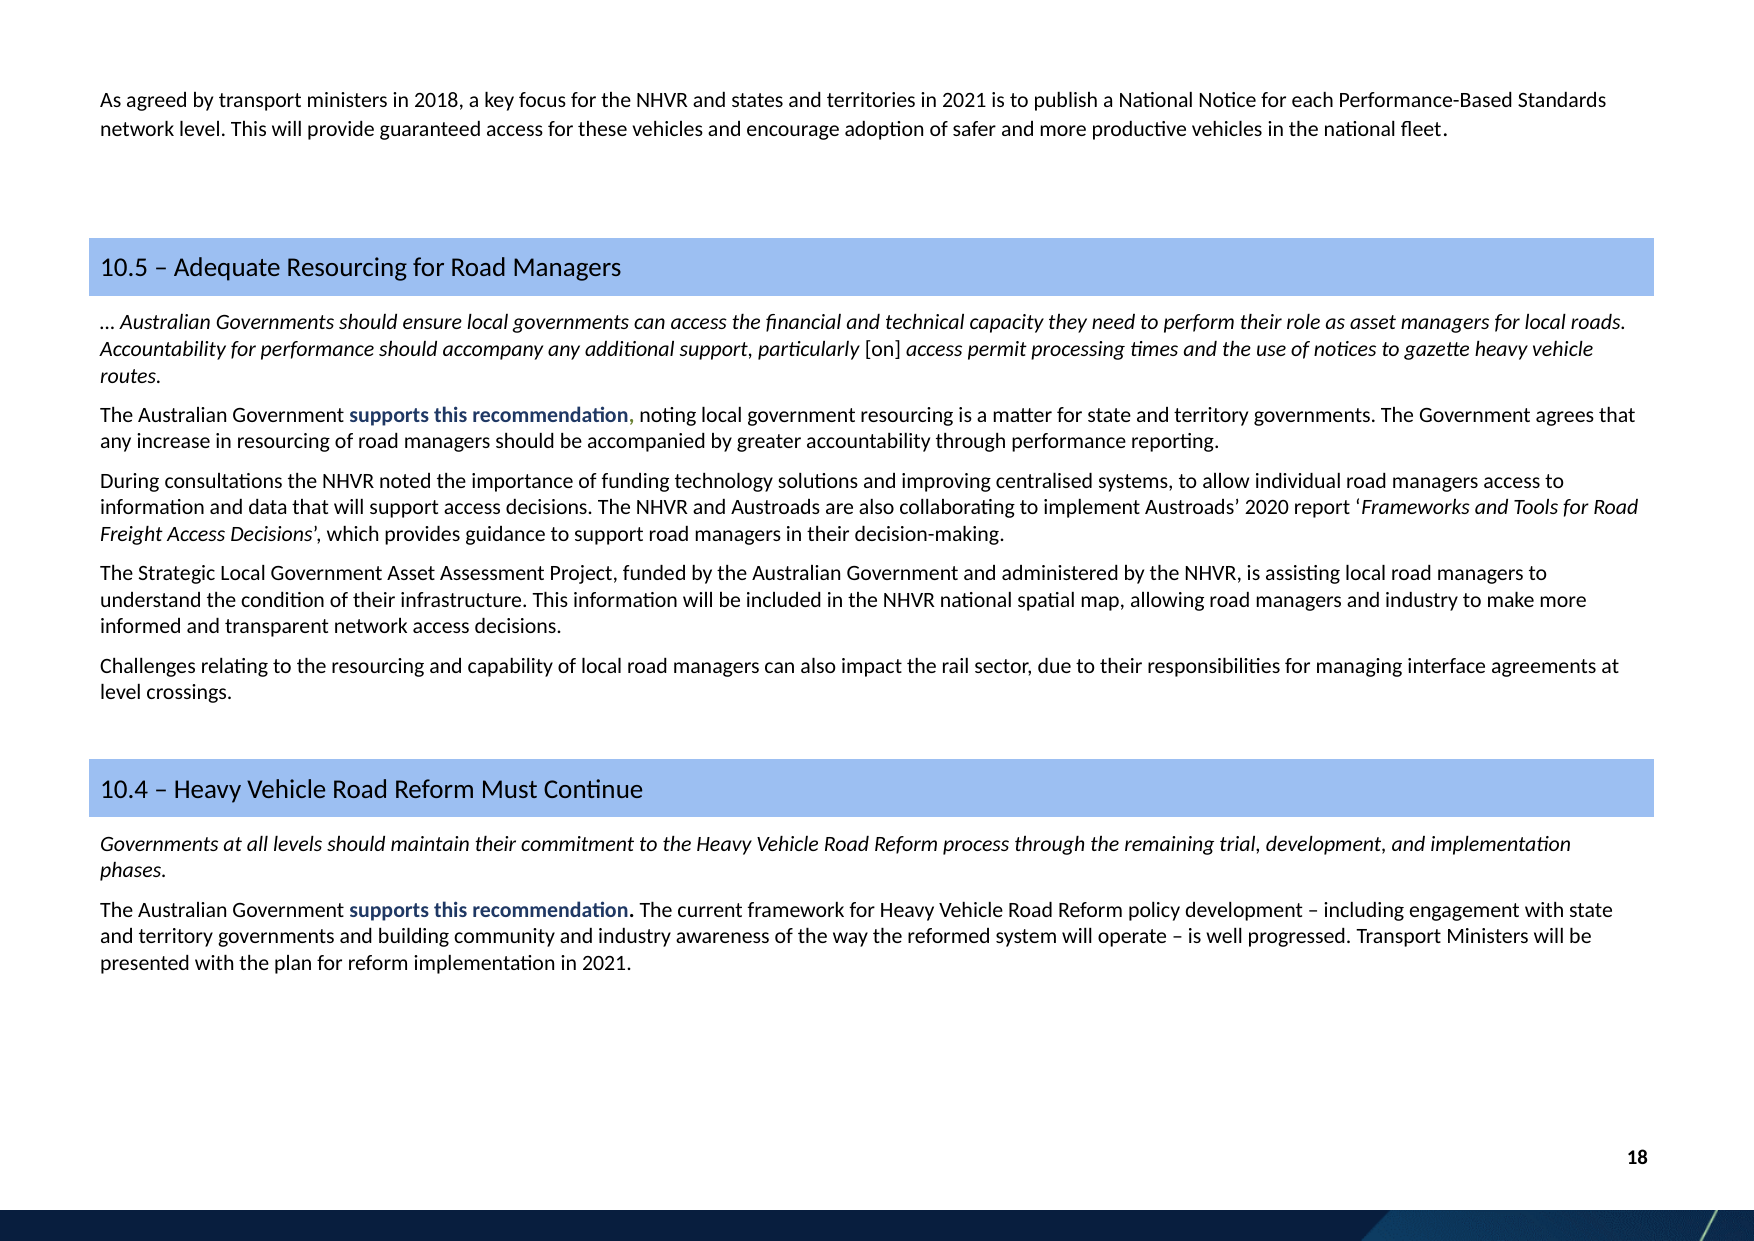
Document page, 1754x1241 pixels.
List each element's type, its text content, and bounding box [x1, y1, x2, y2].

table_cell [89, 74, 1654, 238]
table_cell 10.5 – Adequate Resourcing for Road Managers [89, 238, 1654, 296]
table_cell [89, 818, 1654, 1145]
table_cell 10.4 – Heavy Vehicle Road Reform Must Continue [89, 759, 1654, 817]
picture [0, 1210, 1754, 1241]
table_cell … Australian Governments should ensure local governments can access the financial and technical capacity they need to perform their role as asset managers for local roads. Accountability for performance should accompany any additional support, particularly [on] access permit processing times and the use of notices to gazette heavy vehicle routes. The Australian Government supports this recommendation, noting local government resourcing is a matter for state and territory governments. The Government agrees that any increase in resourcing of road managers should be accompanied by greater accountability through performance reporting. During consultations the NHVR noted the importance of funding technology solutions and improving centralised systems, to allow individual road managers access to information and data that will support access decisions. The NHVR and Austroads are also collaborating to implement Austroads’ 2020 report ‘Frameworks and Tools for Road Freight Access Decisions’, which provides guidance to support road managers in their decision-making. The Strategic Local Government Asset Assessment Project, funded by the Australian Government and administered by the NHVR, is assisting local road managers to understand the condition of their infrastructure. This information will be included in the NHVR national spatial map, allowing road managers and industry to make more informed and transparent network access decisions. Challenges relating to the resourcing and capability of local road managers can also impact the rail sector, due to their responsibilities for managing interface agreements at level crossings. [89, 296, 1654, 759]
